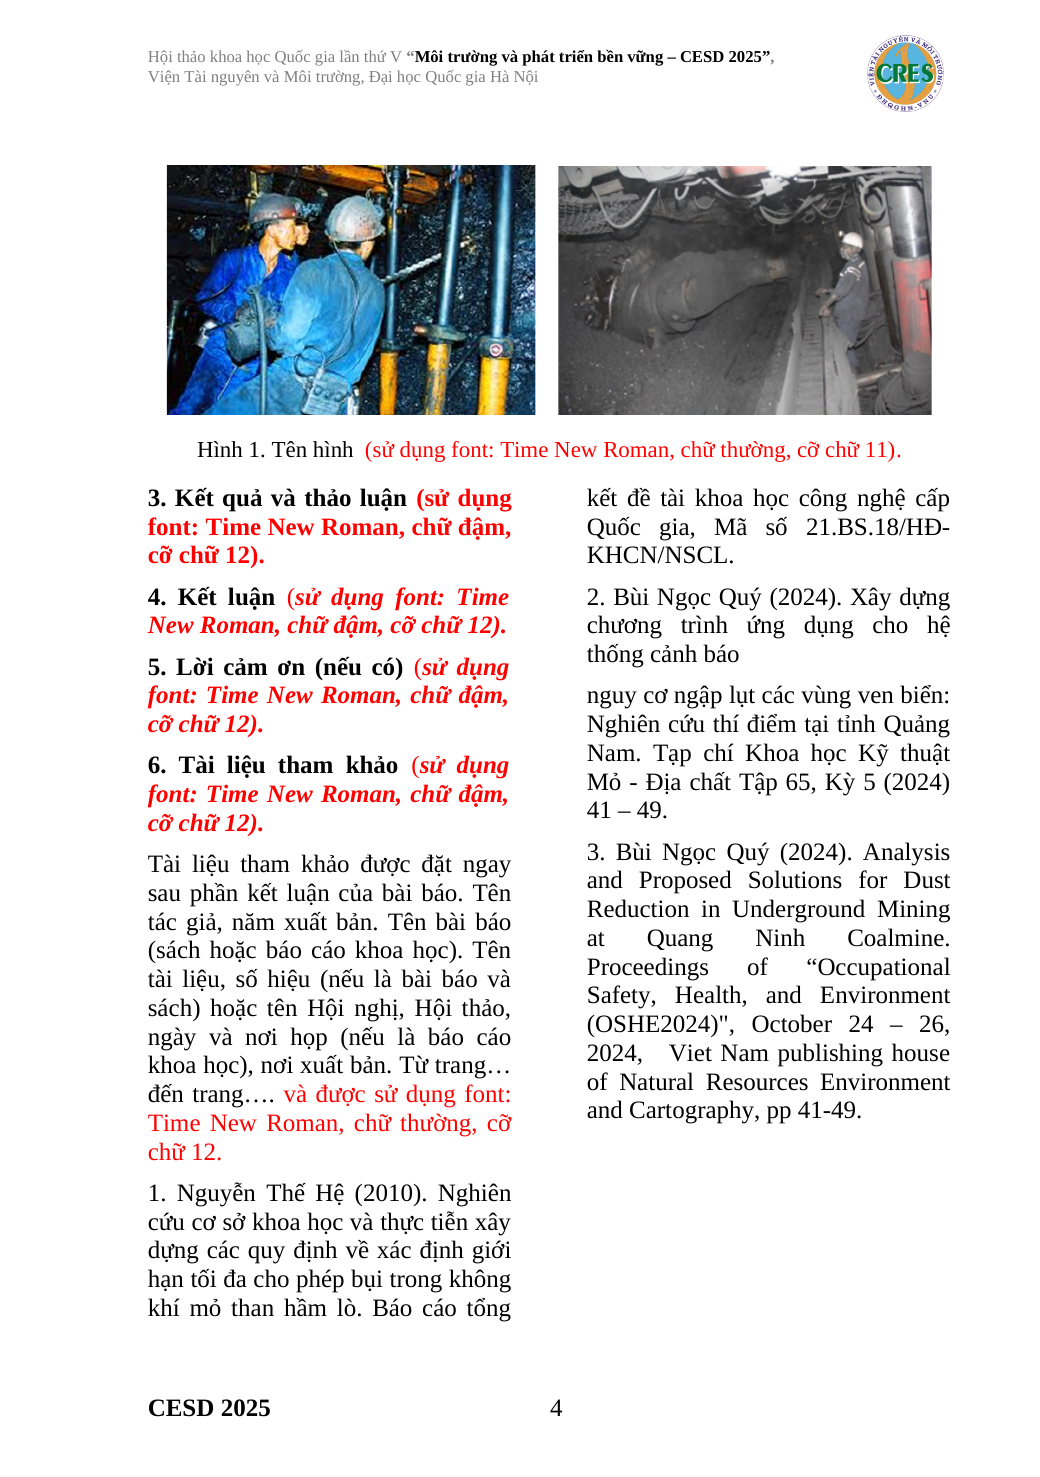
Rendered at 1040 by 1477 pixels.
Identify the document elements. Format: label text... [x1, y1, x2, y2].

text 6. Tài liệu tham khảo (sử dụng font: Time New Roman, chữ đậm, cỡ chữ 12). [148, 750, 512, 837]
text 5. Lời cảm ơn (nếu có) (sử dụng font: Time New Roman, chữ đậm, cỡ chữ 12). [148, 652, 512, 738]
picture [558, 166, 932, 415]
text 3. Kết quả và thảo luận (sử dụng font: Time New Roman, chữ đậm, cỡ chữ 12). [148, 483, 512, 569]
text 1. Nguyễn Thế Hệ (2010). Nghiên cứu cơ sở khoa học và thực tiễn xây dựng các quy định về xác định giới hạn tối đa cho phép bụi trong không khí mỏ than hầm lò. Báo cáo tổng kết đề tài khoa học công nghệ cấp Quốc gia, Mã số 21.BS.18/HĐ-KHCN/NSCL. [148, 1178, 512, 1322]
text 4. Kết luận (sử dụng font: Time New Roman, chữ đậm, cỡ chữ 12). [148, 582, 512, 639]
text 3. Bùi Ngọc Quý (2024). Analysis and Proposed Solutions for Dust Reduction in Underground Mining at Quang Ninh Coalmine. Proceedings of “Occupational Safety, Health, and Environment (OSHE2024)", October 24 – 26, 2024, Viet Nam publishing house of Natural Resources Environment and Cartography, pp 41-49. [587, 837, 951, 1124]
text Tài liệu tham khảo được đặt ngay sau phần kết luận của bài báo. Tên tác giả, năm xuất bản. Tên bài báo (sách hoặc báo cáo khoa học). Tên tài liệu, số hiệu (nếu là bài báo và sách) hoặc tên Hội nghị, Hội thảo, ngày và nơi họp (nếu là báo cáo khoa học), nơi xuất bản. Từ trang… đến trang…. và được sử dụng font: Time New Roman, chữ thường, cỡ chữ 12. [148, 849, 512, 1165]
text nguy cơ ngập lụt các vùng ven biển: Nghiên cứu thí điểm tại tỉnh Quảng Nam. Tạp chí Khoa học Kỹ thuật Mỏ - Địa chất Tập 65, Kỳ 5 (2024) 41 – 49. [587, 680, 951, 824]
picture [867, 35, 944, 112]
text 2. Bùi Ngọc Quý (2024). Xây dựng chương trình ứng dụng cho hệ thống cảnh báo [587, 582, 951, 668]
text 1. Nguyễn Thế Hệ (2010). Nghiên cứu cơ sở khoa học và thực tiễn xây dựng các quy định về xác định giới hạn tối đa cho phép bụi trong không khí mỏ than hầm lò. Báo cáo tổng kết đề tài khoa học công nghệ cấp Quốc gia, Mã số 21.BS.18/HĐ-KHCN/NSCL. [587, 483, 951, 569]
text Hình 1. Tên hình (sử dụng font: Time New Roman, chữ thường, cỡ chữ 11). [148, 436, 951, 462]
picture [166, 165, 536, 415]
